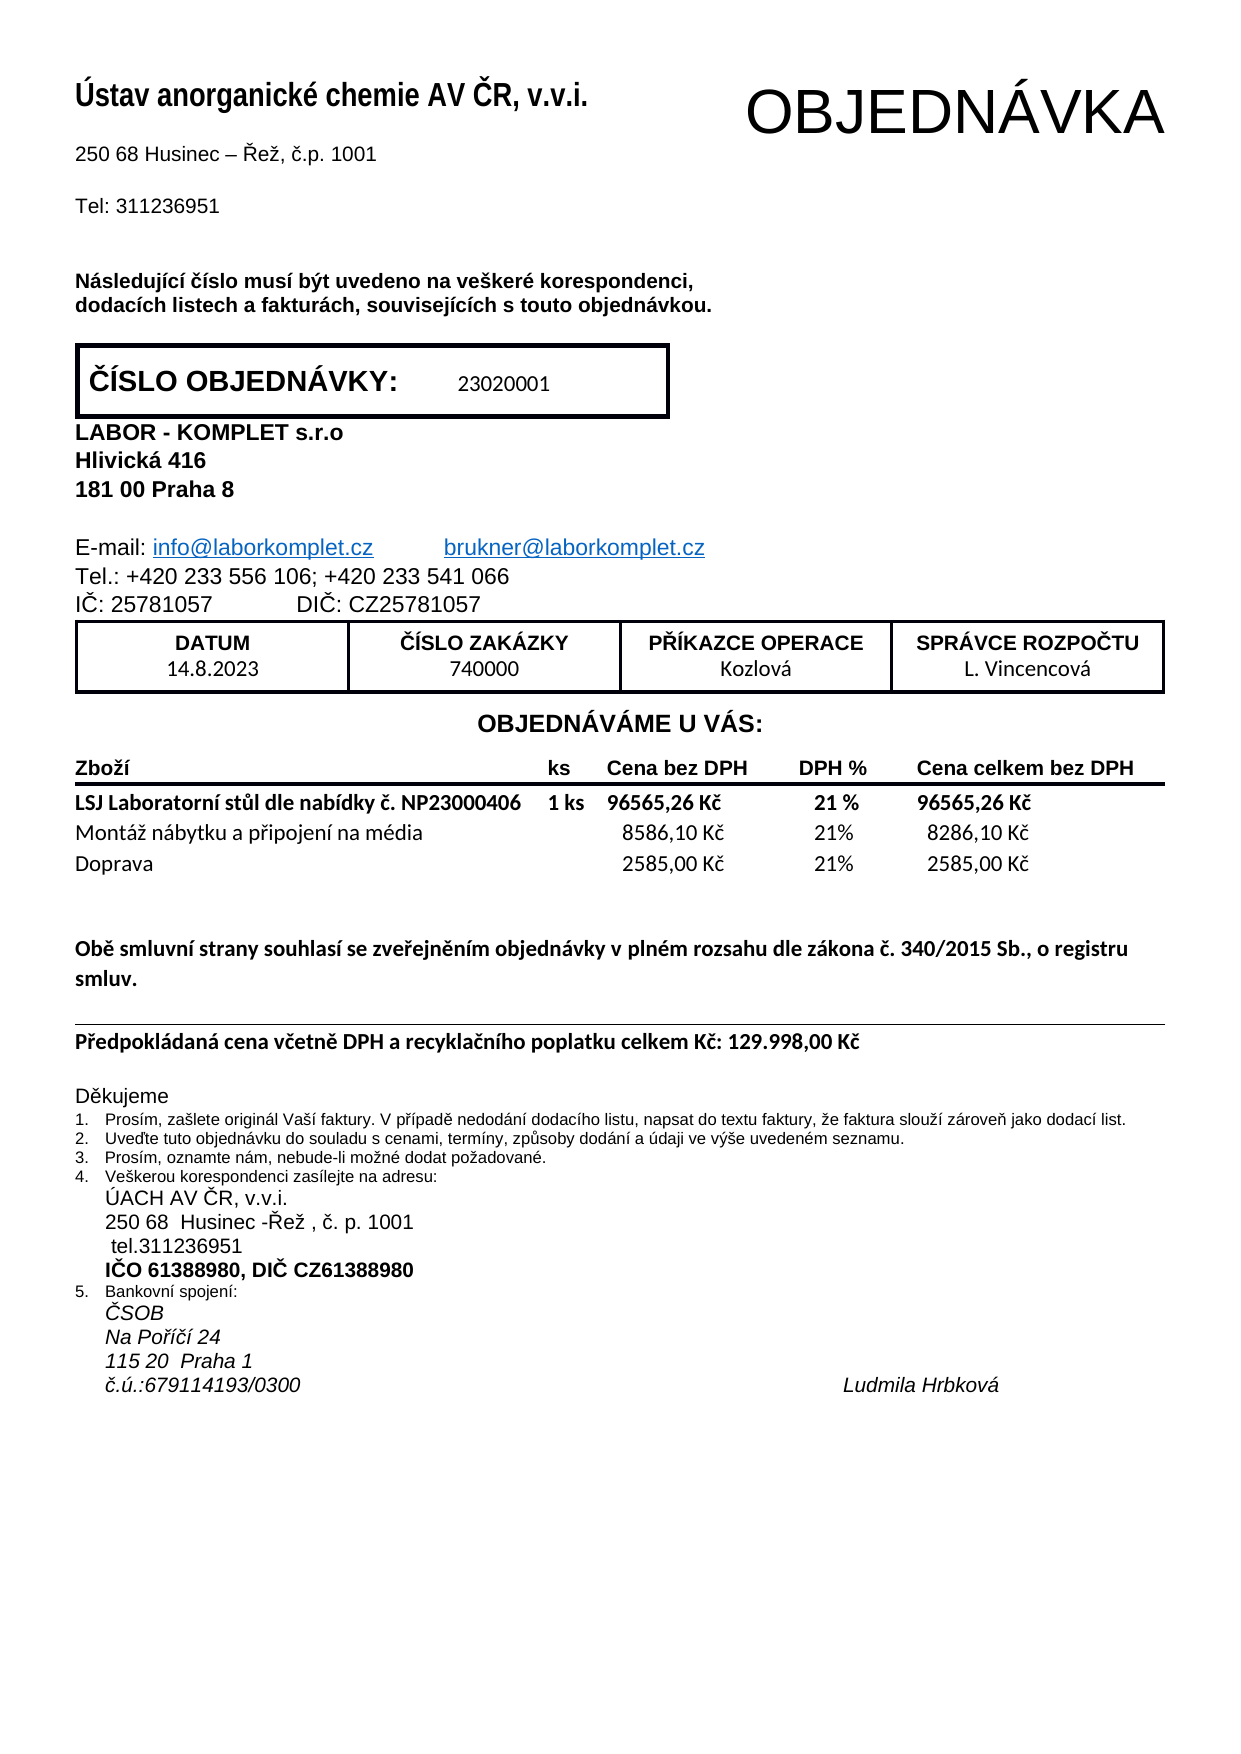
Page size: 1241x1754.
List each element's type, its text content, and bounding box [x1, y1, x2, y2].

text 5. Bankovní spojení: [75, 1282, 1165, 1301]
text 2. Uveďte tuto objednávku do souladu s cenami, termíny, způsoby dodání a údaji ve výše uvedeném seznamu. [75, 1128, 1165, 1148]
text Objednávka [620, 75, 1165, 147]
table_header DATUM 14.8.2023 [78, 623, 347, 690]
text ČSOB [105, 1301, 1165, 1325]
text Objednáváme u vás: [75, 709, 1165, 738]
list Prosím, oznamte nám, nebude-li možné dodat požadované. [75, 1148, 1165, 1167]
text Předpokládaná cena včetně DPH a recyklačního poplatku celkem Kč: 129.998,00 Kč [75, 1027, 1165, 1055]
text 1. Prosím, zašlete originál Vaší faktury. V případě nedodání dodacího listu, napsat do textu faktury, že faktura slouží zároveň jako dodací list. [75, 1109, 1165, 1128]
text ÚACH AV ČR, v.v.i. [105, 1186, 1165, 1210]
text LABOR - KOMPLET s.r.o Hlivická 416 181 00 Praha 8 [75, 419, 1165, 532]
text IČO 61388980, DIČ CZ61388980 [105, 1258, 1165, 1282]
table_header ČÍSLO ZAKÁZKY 740000 [350, 623, 619, 690]
text Zboží ks Cena bez DPH DPH % Cena celkem bez DPH [75, 756, 1165, 782]
table_header Číslo objednávky: 23020001 [80, 348, 666, 414]
table_header PŘÍKAZCE OPERACE Kozlová [622, 623, 890, 690]
text 115 20 Praha 1 [105, 1349, 1165, 1373]
text Doprava 2585,00 Kč 21% 2585,00 Kč [75, 849, 1165, 877]
text Následující číslo musí být uvedeno na veškeré korespondenci, dodacích listech a fakturách, souvisejících s touto objednávkou. [75, 269, 1165, 317]
text 4. Veškerou korespondenci zasílejte na adresu: [75, 1167, 1165, 1186]
text Montáž nábytku a připojení na média 8586,10 Kč 21% 8286,10 Kč [75, 818, 1165, 846]
text Ústav anorganické chemie AV ČR, v.v.i. [75, 75, 620, 113]
text Tel.: +420 233 556 106; +420 233 541 066 [75, 563, 1165, 589]
text č.ú.:679114193/0300 Ludmila Hrbková [105, 1373, 1165, 1397]
text E-mail: info@laborkomplet.cz brukner@laborkomplet.cz [75, 534, 1165, 561]
text 250 68 Husinec -Řež , č. p. 1001 [105, 1210, 1165, 1234]
text Na Poříčí 24 [105, 1325, 1165, 1349]
text IČ: 25781057 DIČ: CZ25781057 [75, 591, 1165, 617]
text 250 68 Husinec – Řež, č.p. 1001 [75, 142, 620, 166]
text Děkujeme [75, 1083, 1165, 1107]
text Obě smluvní strany souhlasí se zveřejněním objednávky v plném rozsahu dle zákona č. 340/2015 Sb., o registru smluv. [75, 934, 1165, 992]
text LSJ Laboratorní stůl dle nabídky č. NP23000406 1 ks 96565,26 Kč 21 % 96565,26 Kč [75, 788, 1165, 816]
table_header SPRÁVCE ROZPOČTU L. Vincencová [893, 623, 1162, 690]
text tel.311236951 [105, 1234, 1165, 1258]
text Tel: 311236951 [75, 194, 620, 218]
